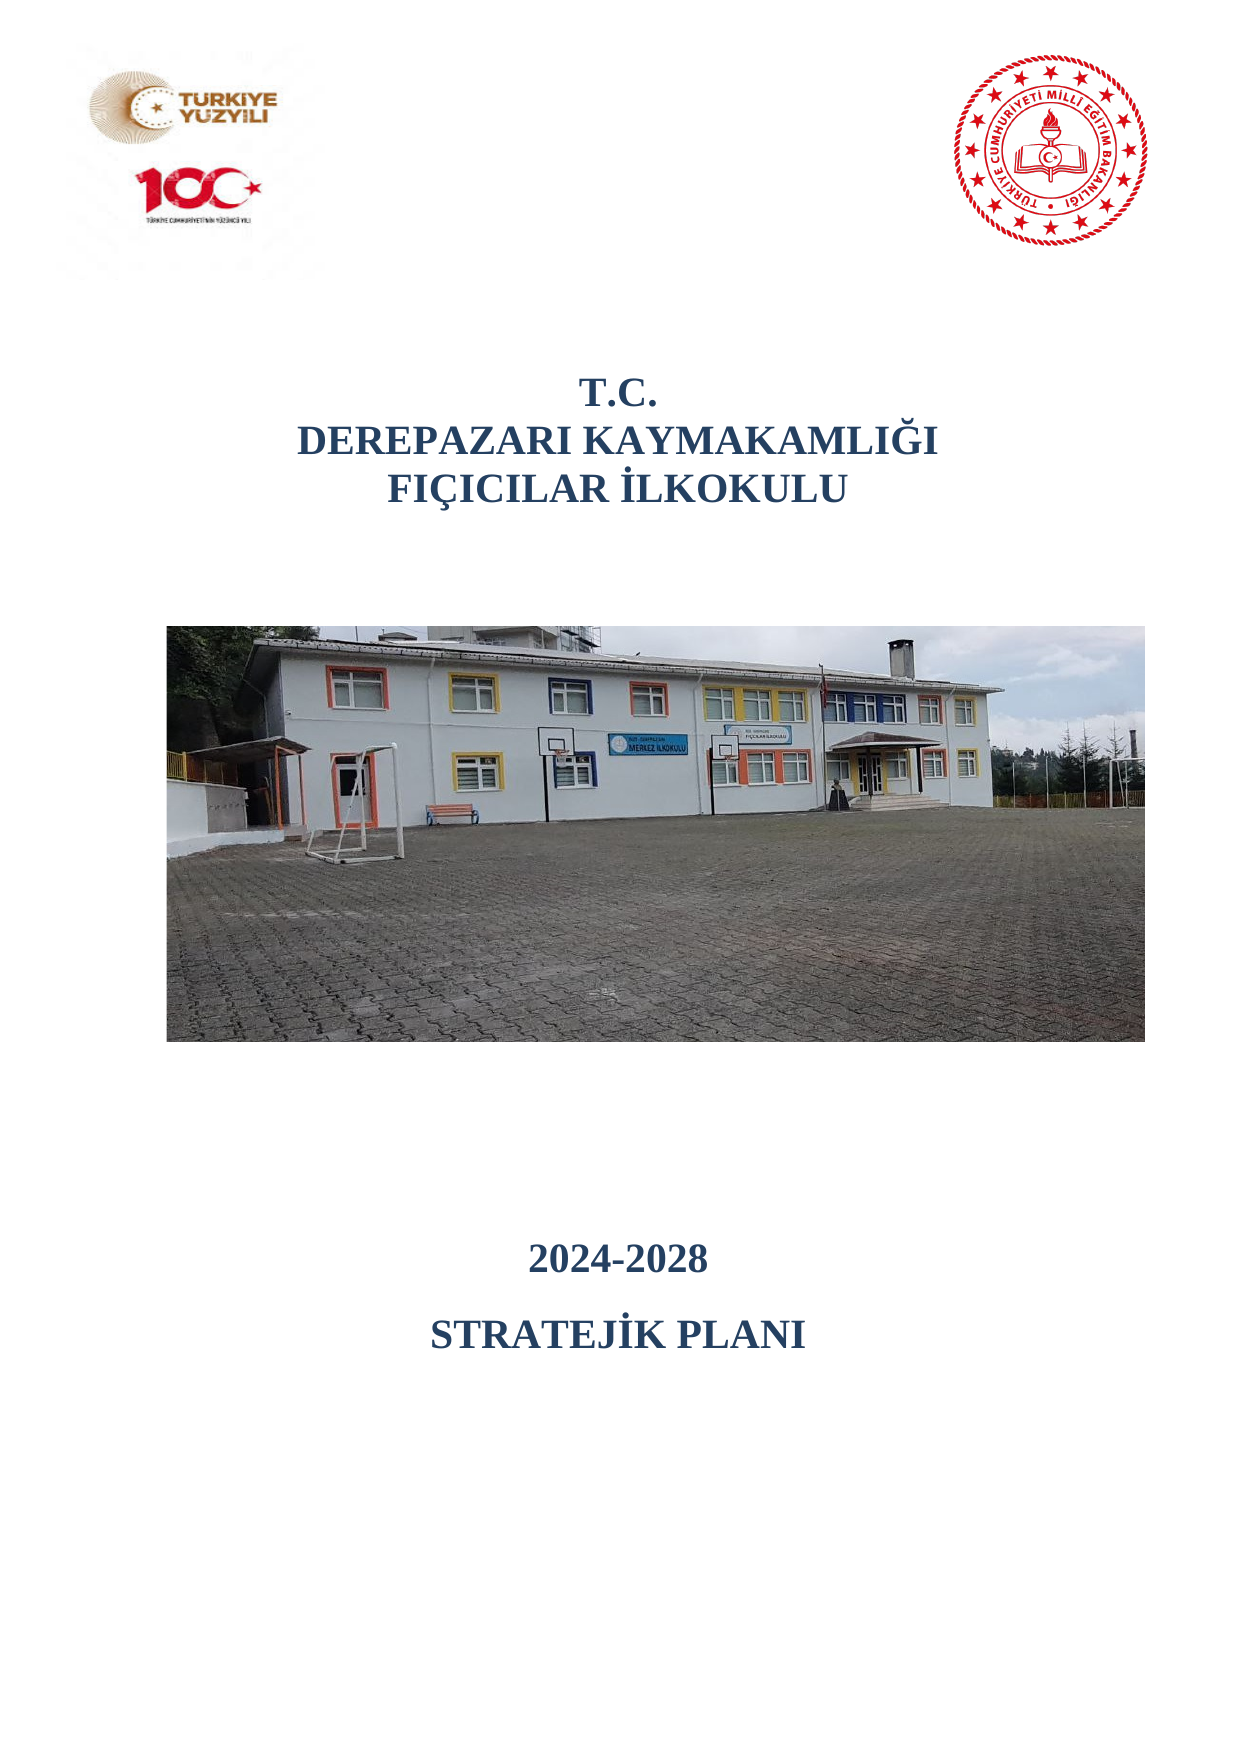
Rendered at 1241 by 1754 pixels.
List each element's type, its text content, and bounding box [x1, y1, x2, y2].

text STRATEJİK PLANI [0, 1310, 1236, 1358]
picture [166, 626, 1145, 1042]
text FIÇICILAR İLKOKULU [0, 463, 1236, 511]
text 2024-2028 [0, 1233, 1236, 1281]
picture [911, 43, 1186, 258]
text DEREPAZARI KAYMAKAMLIĞI [0, 415, 1236, 463]
text T.C. [0, 367, 1236, 415]
